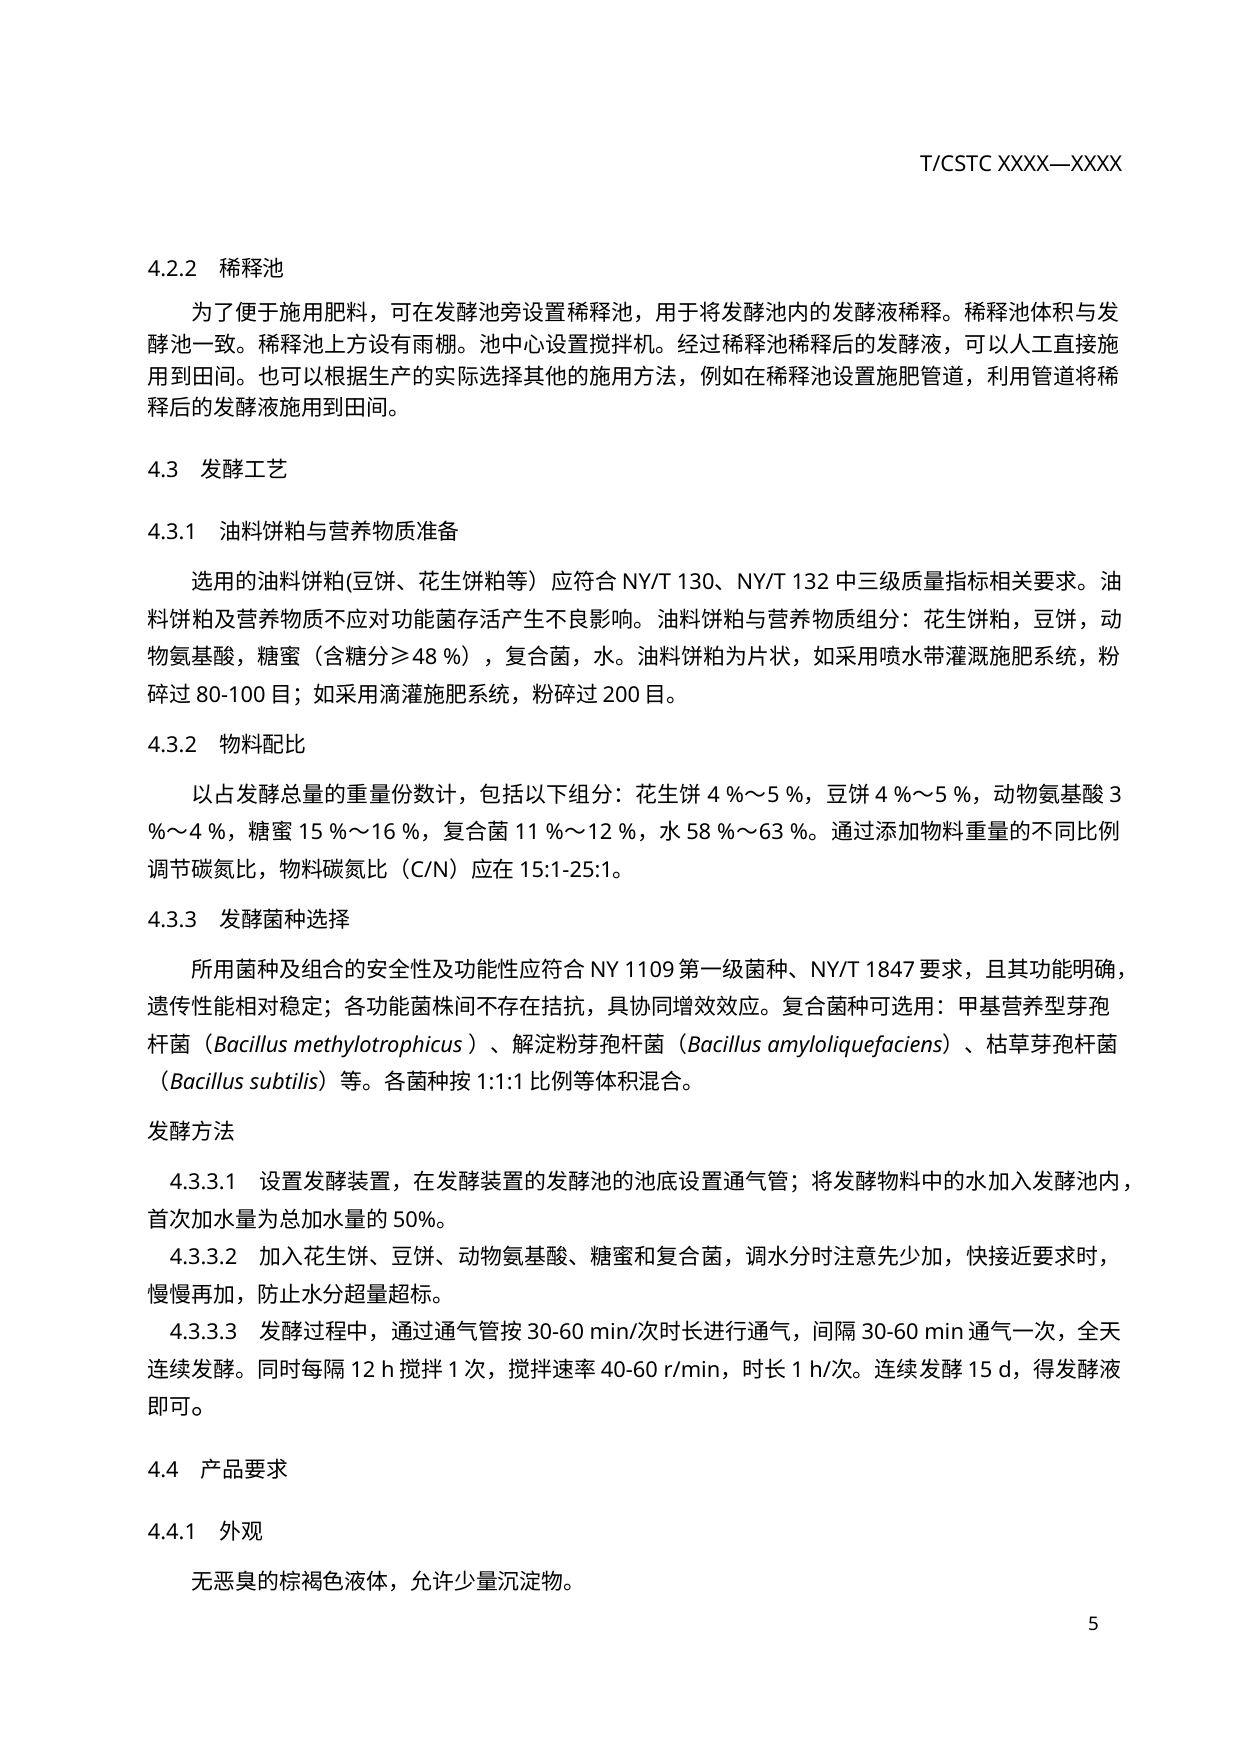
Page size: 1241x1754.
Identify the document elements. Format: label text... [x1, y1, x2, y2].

text 以占发酵总量的重量份数计，包括以下组分：花生饼4 %～5 %，豆饼4 %～5 %，动物氨基酸3 %～4 %，糖蜜15 %～16 %，复合菌11 %～12 %，水58 %～63 %。通过添加物料重量的不同比例调节碳氮比，物料碳氮比（C/N）应在15:1-25:1。 [148, 772, 1122, 884]
text 发酵过程中，通过通气管按30-60 min/次时长进行通气，间隔30-60 min通气一次，全天连续发酵。同时每隔12 h搅拌1次，搅拌速率40-60 r/min，时长1 h/次。连续发酵15 d，得发酵液即可。 [148, 1309, 1122, 1422]
text 油料饼粕与营养物质准备 [148, 509, 1122, 547]
text 发酵工艺 [148, 447, 1122, 484]
text 外观 [148, 1509, 1122, 1547]
text 为了便于施用肥料，可在发酵池旁设置稀释池，用于将发酵池内的发酵液稀释。稀释池体积与发酵池一致。稀释池上方设有雨棚。池中心设置搅拌机。经过稀释池稀释后的发酵液，可以人工直接施用到田间。也可以根据生产的实际选择其他的施用方法，例如在稀释池设置施肥管道，利用管道将稀释后的发酵液施用到田间。 [148, 295, 1122, 422]
text 物料配比 [148, 722, 1122, 759]
text 选用的油料饼粕(豆饼、花生饼粕等）应符合NY/T 130、NY/T 132 中三级质量指标相关要求。油料饼粕及营养物质不应对功能菌存活产生不良影响。油料饼粕与营养物质组分：花生饼粕，豆饼，动物氨基酸，糖蜜（含糖分≥48 %），复合菌，水。油料饼粕为片状，如采用喷水带灌溉施肥系统，粉碎过80-100目；如采用滴灌施肥系统，粉碎过200目。 [148, 559, 1122, 709]
text 产品要求 [148, 1447, 1122, 1484]
text 稀释池 [148, 251, 1122, 283]
text 所用菌种及组合的安全性及功能性应符合NY 1109第一级菌种、NY/T 1847要求，且其功能明确，遗传性能相对稳定；各功能菌株间不存在拮抗，具协同增效效应。复合菌种可选用：甲基营养型芽孢杆菌（Bacillus methylotrophicus ）、解淀粉芽孢杆菌（Bacillus amyloliquefaciens）、枯草芽孢杆菌（Bacillus subtilis）等。各菌种按1:1:1比例等体积混合。 [148, 947, 1122, 1097]
text 发酵菌种选择 [148, 897, 1122, 934]
text 设置发酵装置，在发酵装置的发酵池的池底设置通气管；将发酵物料中的水加入发酵池内，首次加水量为总加水量的50%。 [148, 1159, 1122, 1234]
text 加入花生饼、豆饼、动物氨基酸、糖蜜和复合菌，调水分时注意先少加，快接近要求时，慢慢再加，防止水分超量超标。 [148, 1234, 1122, 1309]
list 发酵方法 [148, 1109, 1122, 1147]
text 无恶臭的棕褐色液体，允许少量沉淀物。 [148, 1559, 1122, 1597]
